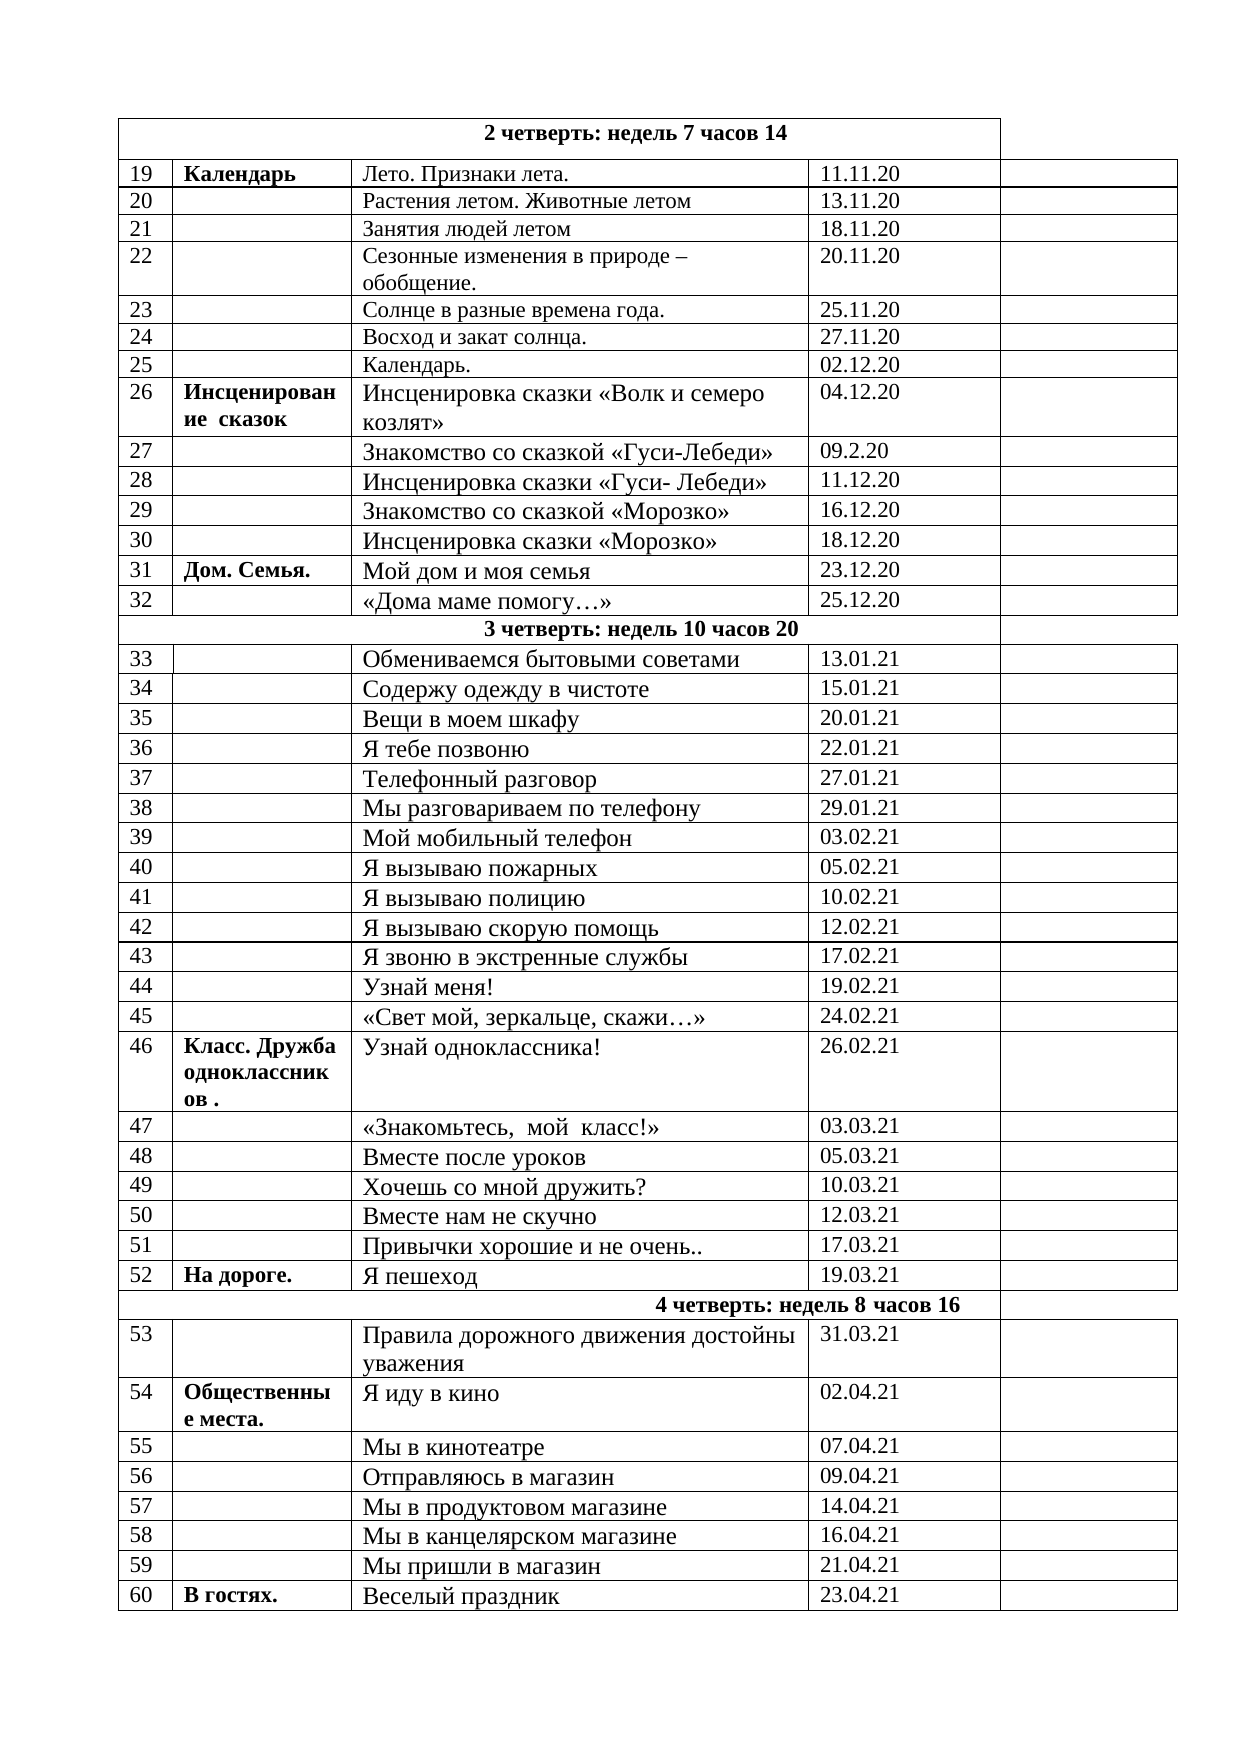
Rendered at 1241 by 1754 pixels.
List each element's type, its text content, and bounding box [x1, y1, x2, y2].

table_cell Занятия людей летом [352, 215, 808, 241]
table_cell [1001, 674, 1177, 703]
table_cell 34 [119, 674, 172, 703]
table_cell [1001, 1261, 1177, 1290]
table_cell [173, 794, 351, 822]
table_cell Мы пришли в магазин [352, 1551, 808, 1580]
table_cell 35 [119, 704, 172, 733]
table_cell [1001, 1172, 1177, 1200]
table_cell Лето. Признаки лета. [352, 160, 808, 186]
table_cell Узнай одноклассника! [352, 1032, 808, 1111]
table_cell Сезонные изменения в природе – обобщение. [352, 242, 808, 295]
table_cell 20 [119, 188, 172, 214]
table_cell [173, 351, 351, 377]
table_cell 02.04.21 [809, 1378, 1000, 1431]
table_cell На дороге. [173, 1261, 351, 1290]
table_cell [1001, 883, 1177, 912]
table_cell 60 [119, 1581, 172, 1610]
table_cell [173, 1492, 351, 1520]
table_cell Я иду в кино [352, 1378, 808, 1431]
table_cell [173, 943, 351, 971]
table_cell [173, 1142, 351, 1171]
table_cell 19.02.21 [809, 972, 1000, 1001]
table_cell 03.03.21 [809, 1112, 1000, 1141]
table_cell 25.11.20 [809, 296, 1000, 322]
table_cell [1001, 1142, 1177, 1171]
table_cell 13.11.20 [809, 188, 1000, 214]
table_cell 21.04.21 [809, 1551, 1000, 1580]
table_cell [173, 913, 351, 941]
table_cell [173, 1002, 351, 1031]
table_cell [173, 1320, 351, 1377]
table_cell 11.12.20 [809, 467, 1000, 495]
table_cell 2 четверть: недель 7 часов 14 [119, 119, 1000, 159]
table_cell 25.12.20 [809, 586, 1000, 614]
table_cell 16.12.20 [809, 496, 1000, 525]
table_cell 47 [119, 1112, 172, 1141]
table_cell 14.04.21 [809, 1492, 1000, 1520]
table_cell [173, 1112, 351, 1141]
table_cell 20.01.21 [809, 704, 1000, 733]
table_cell 20.11.20 [809, 242, 1000, 295]
table_cell 16.04.21 [809, 1521, 1000, 1550]
table_cell [173, 1551, 351, 1580]
table_cell [173, 188, 351, 214]
table_cell Вещи в моем шкафу [352, 704, 808, 733]
table_cell 05.02.21 [809, 853, 1000, 882]
table_cell 40 [119, 853, 172, 882]
table_cell [173, 972, 351, 1001]
table_cell 45 [119, 1002, 172, 1031]
table_cell Я пешеход [352, 1261, 808, 1290]
table_cell [1001, 586, 1177, 614]
table_cell Класс. Дружба одноклассников . [173, 1032, 351, 1111]
table_cell 53 [119, 1320, 172, 1377]
table_cell 26.02.21 [809, 1032, 1000, 1111]
table_cell 51 [119, 1231, 172, 1260]
table_cell [1001, 794, 1177, 822]
table_cell 37 [119, 764, 172, 792]
table_cell 03.02.21 [809, 823, 1000, 852]
table_cell 10.02.21 [809, 883, 1000, 912]
table_cell [1001, 1231, 1177, 1260]
table_cell 58 [119, 1521, 172, 1550]
table_cell [173, 704, 351, 733]
table_cell 17.03.21 [809, 1231, 1000, 1260]
table_cell Привычки хорошие и не очень.. [352, 1231, 808, 1260]
table_cell 54 [119, 1378, 172, 1431]
table_cell [173, 242, 351, 295]
table_cell 33 [119, 645, 173, 673]
table_cell [173, 1201, 351, 1230]
table_cell 29.01.21 [809, 794, 1000, 822]
table_cell [1001, 764, 1177, 792]
table_cell 44 [119, 972, 172, 1001]
table_cell 31.03.21 [809, 1320, 1000, 1377]
table_cell [1001, 1581, 1177, 1610]
table_cell [1001, 704, 1177, 733]
table_cell Хочешь со мной дружить? [352, 1172, 808, 1200]
table_cell [1001, 296, 1177, 322]
table_cell [1001, 188, 1177, 214]
table_cell Инсценировка сказки «Волк и семеро козлят» [352, 378, 808, 436]
table_cell [1001, 1112, 1177, 1141]
table_cell 12.03.21 [809, 1201, 1000, 1230]
table_cell 05.03.21 [809, 1142, 1000, 1171]
table_cell Я вызываю полицию [352, 883, 808, 912]
table_cell [173, 1231, 351, 1260]
table_cell 27.01.21 [809, 764, 1000, 792]
table_cell Мы в кинотеатре [352, 1432, 808, 1461]
table_cell [173, 496, 351, 525]
table_cell 43 [119, 943, 172, 971]
table_cell Мой мобильный телефон [352, 823, 808, 852]
table_cell «Дома маме помогу…» [352, 586, 808, 614]
table_cell Я вызываю пожарных [352, 853, 808, 882]
table_cell [1001, 351, 1177, 377]
table_cell [1001, 1320, 1177, 1377]
table_cell 59 [119, 1551, 172, 1580]
table_cell 50 [119, 1201, 172, 1230]
table_cell Инсценировка сказки «Гуси- Лебеди» [352, 467, 808, 495]
table_cell Общественные места. [173, 1378, 351, 1431]
table_cell [173, 296, 351, 322]
table_cell [1001, 1378, 1177, 1431]
table_cell [1001, 556, 1177, 585]
table_cell [1001, 526, 1177, 555]
table_cell 19 [119, 160, 172, 186]
table_cell «Знакомьтесь, мой класс!» [352, 1112, 808, 1141]
table_cell [1001, 1201, 1177, 1230]
table_cell [173, 1432, 351, 1461]
table_cell Календарь [173, 160, 351, 186]
table_cell Мы в продуктовом магазине [352, 1492, 808, 1520]
table_cell 22.01.21 [809, 734, 1000, 763]
table_cell 55 [119, 1432, 172, 1461]
table_cell [1001, 913, 1177, 941]
table_cell [173, 764, 351, 792]
table_cell [173, 734, 351, 763]
table_cell [173, 883, 351, 912]
table_cell [1001, 324, 1177, 350]
table_cell 23.12.20 [809, 556, 1000, 585]
table_cell 3 четверть: недель 10 часов 20 [119, 616, 1000, 643]
table_cell 23.04.21 [809, 1581, 1000, 1610]
table_cell Обмениваемся бытовыми советами [352, 645, 808, 673]
table_cell 09.04.21 [809, 1462, 1000, 1491]
table_cell [1001, 943, 1177, 971]
table_cell 10.03.21 [809, 1172, 1000, 1200]
table_cell [1001, 437, 1177, 466]
table_cell [173, 823, 351, 852]
table_cell Мы в канцелярском магазине [352, 1521, 808, 1550]
table_cell Веселый праздник [352, 1581, 808, 1610]
table_cell 22 [119, 242, 172, 295]
table_cell 30 [119, 526, 172, 555]
table_cell 23 [119, 296, 172, 322]
table_cell [173, 853, 351, 882]
table_cell [173, 1172, 351, 1200]
table_cell [1001, 242, 1177, 295]
table_cell 13.01.21 [809, 645, 1000, 673]
table_cell Отправляюсь в магазин [352, 1462, 808, 1491]
table_cell Я тебе позвоню [352, 734, 808, 763]
table_cell 25 [119, 351, 172, 377]
table_cell [173, 586, 351, 614]
table_cell «Свет мой, зеркальце, скажи…» [352, 1002, 808, 1031]
table_cell 27.11.20 [809, 324, 1000, 350]
table_cell Знакомство со сказкой «Гуси-Лебеди» [352, 437, 808, 466]
table_cell [1001, 1032, 1177, 1111]
table_cell [1001, 972, 1177, 1001]
table_cell [1001, 160, 1177, 186]
table_cell 38 [119, 794, 172, 822]
table_cell Инсценирование сказок [173, 378, 351, 436]
table_cell 18.12.20 [809, 526, 1000, 555]
table_cell В гостях. [173, 1581, 351, 1610]
table_cell 57 [119, 1492, 172, 1520]
table_cell [1001, 378, 1177, 436]
table_cell 11.11.20 [809, 160, 1000, 186]
table_cell 32 [119, 586, 172, 614]
table_cell Дом. Семья. [173, 556, 351, 585]
table_cell [1001, 1432, 1177, 1461]
table_cell Вместе нам не скучно [352, 1201, 808, 1230]
table_cell 48 [119, 1142, 172, 1171]
table_cell 18.11.20 [809, 215, 1000, 241]
table_cell 49 [119, 1172, 172, 1200]
table_cell 41 [119, 883, 172, 912]
table_cell 28 [119, 467, 172, 495]
table_cell [1001, 1002, 1177, 1031]
table_cell [173, 526, 351, 555]
table_cell Вместе после уроков [352, 1142, 808, 1171]
table_cell [173, 1521, 351, 1550]
table_cell 31 [119, 556, 172, 585]
table_cell 42 [119, 913, 172, 941]
table_cell [1001, 496, 1177, 525]
table_cell 04.12.20 [809, 378, 1000, 436]
table_cell 4 четверть: недель 8 часов 16 [119, 1291, 1000, 1319]
table_cell 02.12.20 [809, 351, 1000, 377]
table_cell Телефонный разговор [352, 764, 808, 792]
table_cell 27 [119, 437, 172, 466]
table_cell [1001, 853, 1177, 882]
table_cell Знакомство со сказкой «Морозко» [352, 496, 808, 525]
table_cell [1001, 645, 1177, 673]
table_cell 24.02.21 [809, 1002, 1000, 1031]
table_cell Растения летом. Животные летом [352, 188, 808, 214]
table_cell Восход и закат солнца. [352, 324, 808, 350]
table_cell [173, 467, 351, 495]
table_cell Правила дорожного движения достойны уважения [352, 1320, 808, 1377]
table_cell [173, 1462, 351, 1491]
table_cell [174, 645, 351, 673]
table_cell Мы разговариваем по телефону [352, 794, 808, 822]
table_cell 39 [119, 823, 172, 852]
table_cell Я звоню в экстренные службы [352, 943, 808, 971]
table_cell Содержу одежду в чистоте [352, 674, 808, 703]
table_cell [1001, 1551, 1177, 1580]
table_cell 52 [119, 1261, 172, 1290]
table_cell 21 [119, 215, 172, 241]
table_cell 09.2.20 [809, 437, 1000, 466]
table_cell 17.02.21 [809, 943, 1000, 971]
table_cell Я вызываю скорую помощь [352, 913, 808, 941]
table_cell 12.02.21 [809, 913, 1000, 941]
table_cell Мой дом и моя семья [352, 556, 808, 585]
table_cell 56 [119, 1462, 172, 1491]
table_cell [1001, 734, 1177, 763]
table_cell 15.01.21 [809, 674, 1000, 703]
table_cell [1001, 467, 1177, 495]
table_cell 26 [119, 378, 172, 436]
table_cell [1001, 215, 1177, 241]
table_cell Узнай меня! [352, 972, 808, 1001]
table_cell [173, 674, 351, 703]
table_cell 46 [119, 1032, 172, 1111]
table_cell 24 [119, 324, 172, 350]
table_cell 07.04.21 [809, 1432, 1000, 1461]
table_cell 19.03.21 [809, 1261, 1000, 1290]
table_cell [1001, 1492, 1177, 1520]
table_cell [1001, 1462, 1177, 1491]
table_cell [1001, 1521, 1177, 1550]
table_cell [1001, 823, 1177, 852]
table_cell [173, 215, 351, 241]
table_cell 29 [119, 496, 172, 525]
table_cell [173, 437, 351, 466]
table_cell Солнце в разные времена года. [352, 296, 808, 322]
table_cell Календарь. [352, 351, 808, 377]
table_cell 36 [119, 734, 172, 763]
table_cell [173, 324, 351, 350]
table_cell Инсценировка сказки «Морозко» [352, 526, 808, 555]
